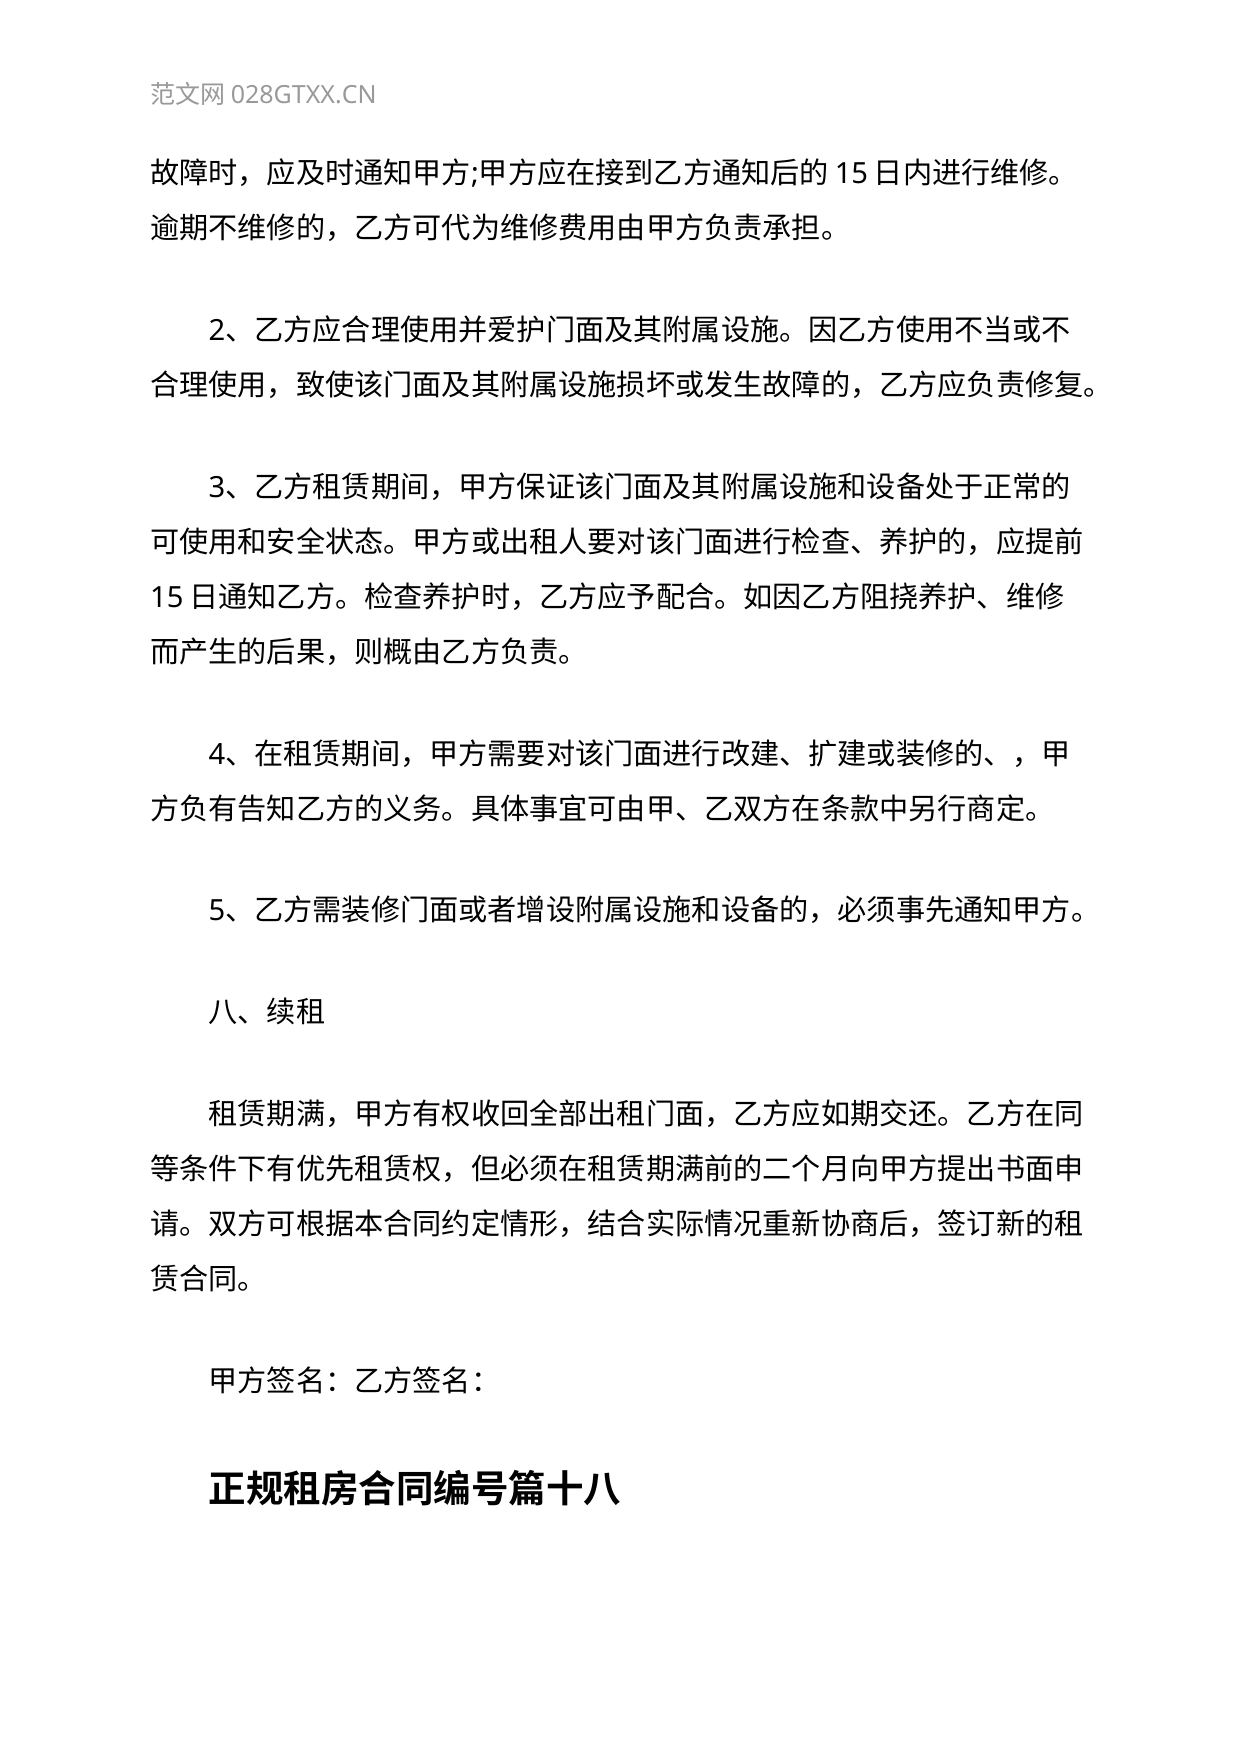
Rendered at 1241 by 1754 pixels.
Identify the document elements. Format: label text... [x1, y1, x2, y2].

text 5、乙方需装修门面或者增设附属设施和设备的，必须事先通知甲方。 [150, 887, 1090, 929]
text 2、乙方应合理使用并爱护门面及其附属设施。因乙方使用不当或不合理使用，致使该门面及其附属设施损坏或发生故障的，乙方应负责修复。 [150, 307, 1090, 404]
text 3、乙方租赁期间，甲方保证该门面及其附属设施和设备处于正常的可使用和安全状态。甲方或出租人要对该门面进行检查、养护的，应提前15日通知乙方。检查养护时，乙方应予配合。如因乙方阻挠养护、维修而产生的后果，则概由乙方负责。 [150, 463, 1090, 671]
text 甲方签名：乙方签名： [150, 1357, 1090, 1399]
text 八、续租 [150, 989, 1090, 1031]
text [150, 150, 1090, 247]
text 4、在租赁期间，甲方需要对该门面进行改建、扩建或装修的、，甲方负有告知乙方的义务。具体事宜可由甲、乙双方在条款中另行商定。 [150, 730, 1090, 827]
text 正规租房合同编号篇十八 [150, 1459, 1090, 1513]
text 租赁期满，甲方有权收回全部出租门面，乙方应如期交还。乙方在同等条件下有优先租赁权，但必须在租赁期满前的二个月向甲方提出书面申请。双方可根据本合同约定情形，结合实际情况重新协商后，签订新的租赁合同。 [150, 1091, 1090, 1298]
